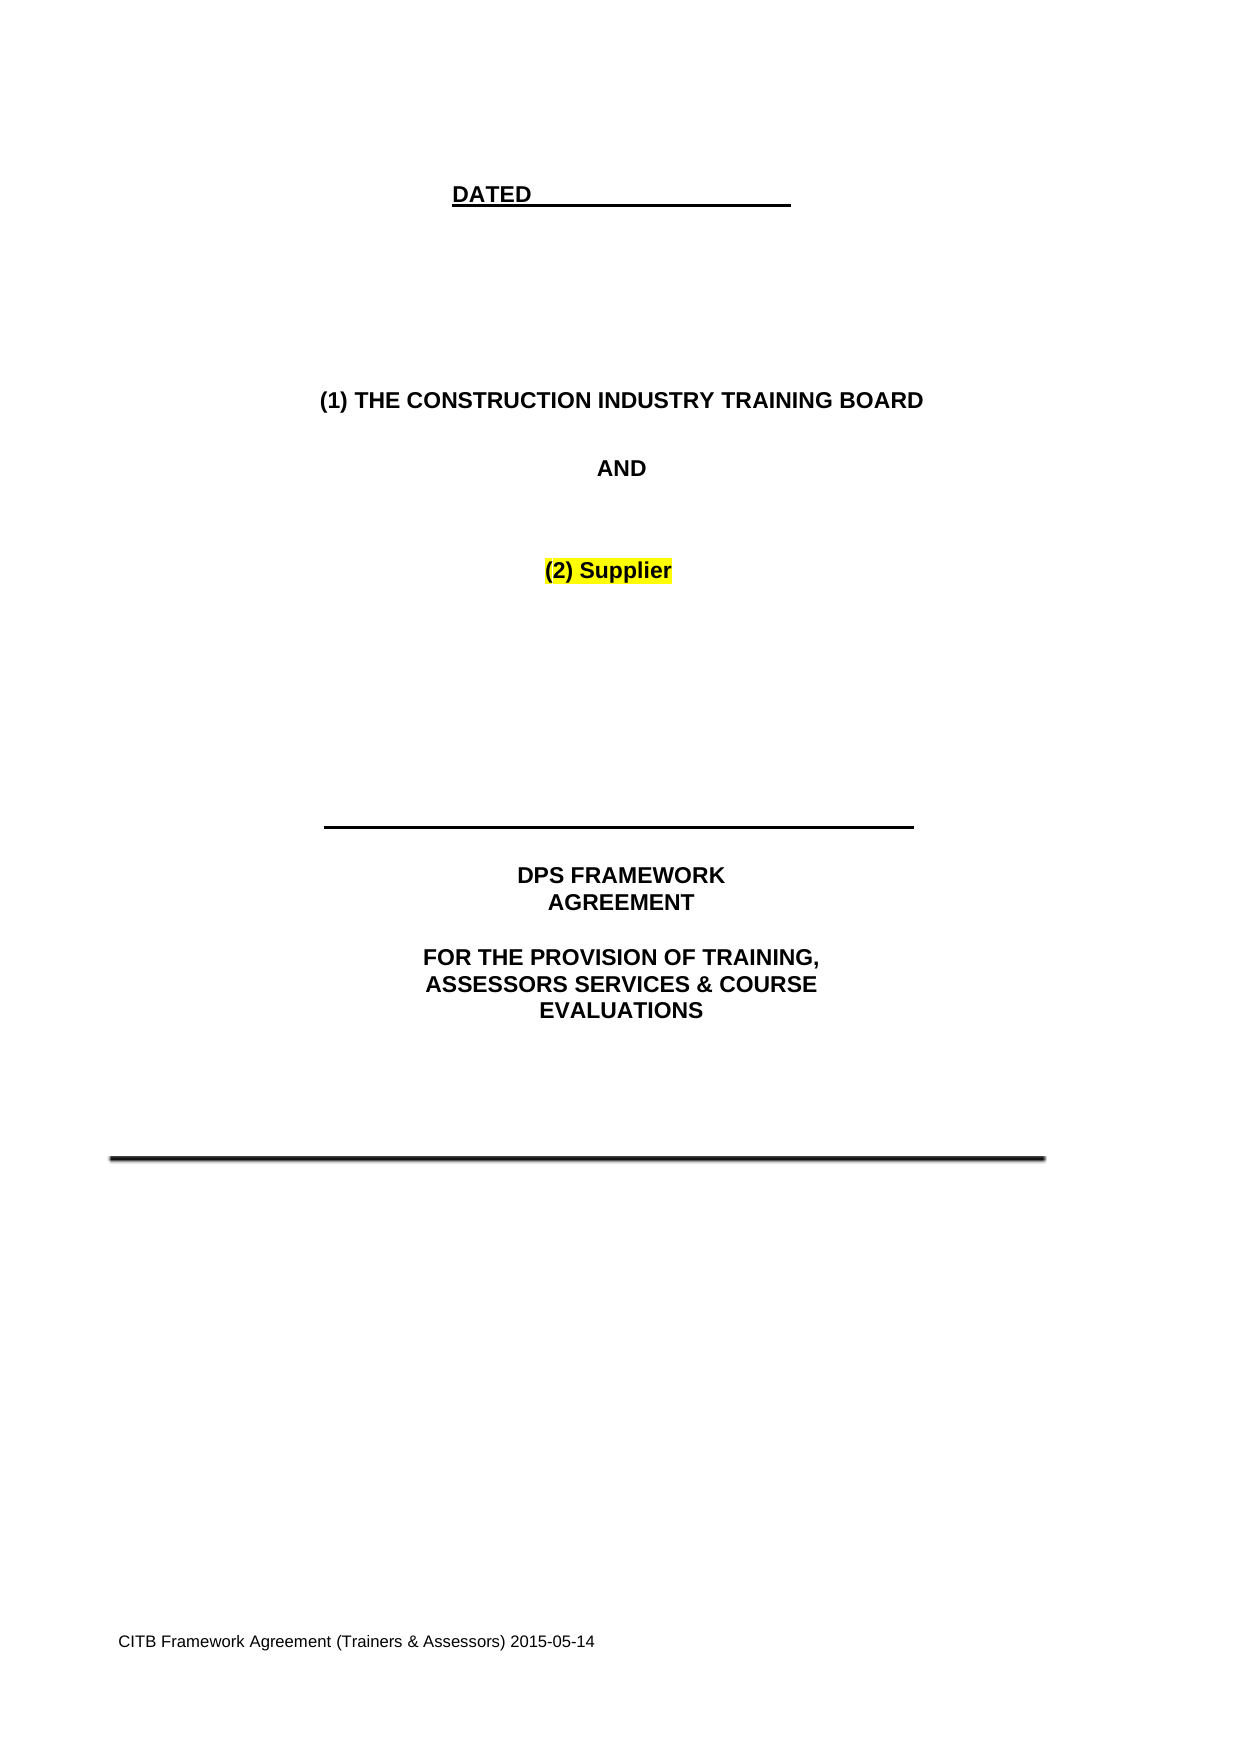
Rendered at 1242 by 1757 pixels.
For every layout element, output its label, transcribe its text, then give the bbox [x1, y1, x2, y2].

text DATED [446, 181, 797, 208]
text DPS FRAMEWORK AGREEMENT [462, 862, 780, 915]
picture [106, 1156, 1052, 1167]
text FOR THE PROVISION OF TRAINING, ASSESSORS SERVICES & COURSE EVALUATIONS [359, 944, 883, 1023]
text (1) THE CONSTRUCTION INDUSTRY TRAINING BOARD AND [317, 346, 926, 481]
text (2) Supplier [402, 557, 815, 584]
